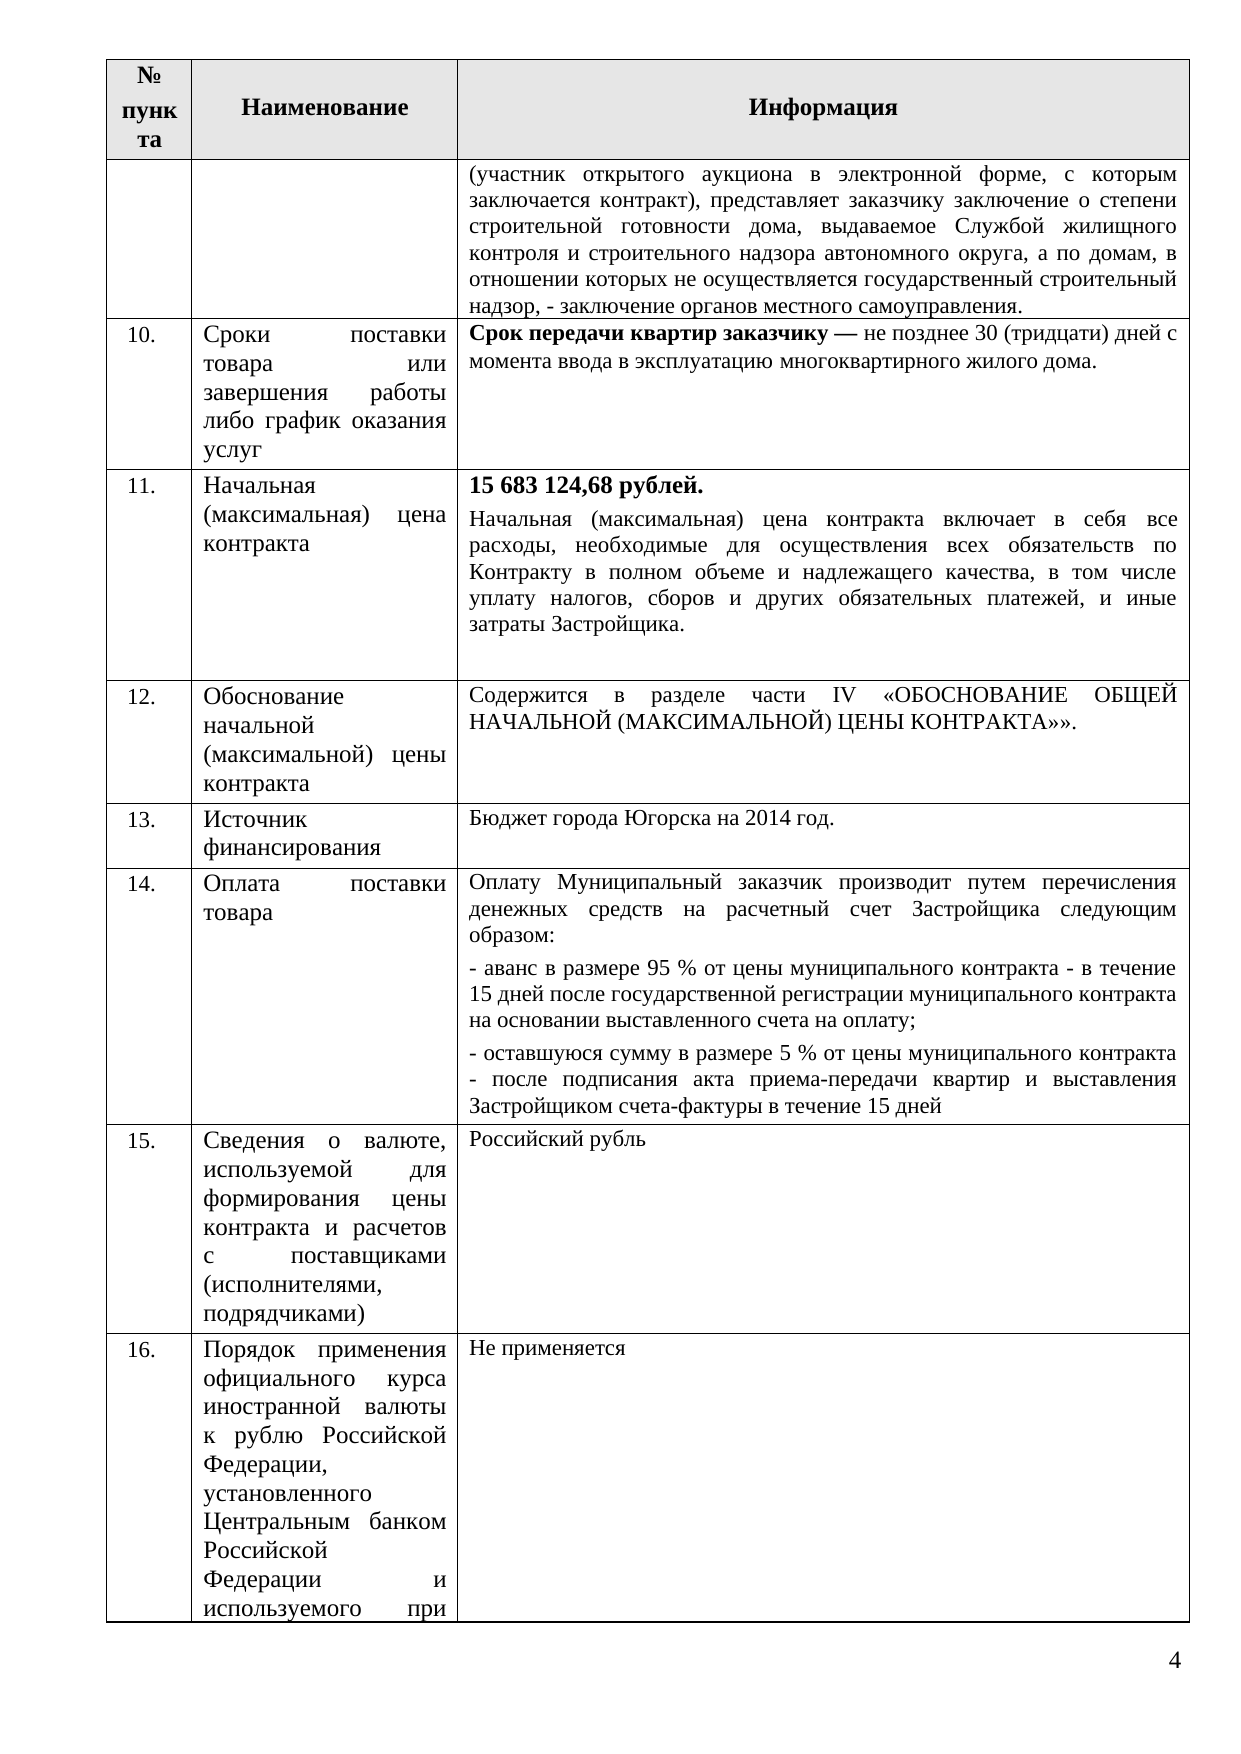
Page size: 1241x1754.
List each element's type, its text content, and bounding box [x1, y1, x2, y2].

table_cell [192, 1334, 457, 1621]
table_cell Бюджет города Югорска на 2014 год. [458, 804, 1189, 867]
table_cell [107, 1125, 191, 1333]
table_cell Начальная (максимальная) цена контракта [192, 470, 457, 680]
table_cell [107, 869, 191, 1124]
table_cell Источник финансирования [192, 804, 457, 867]
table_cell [458, 160, 1189, 318]
table_cell Оплата поставки товара [192, 869, 457, 1124]
table_cell Не применяется [458, 1334, 1189, 1621]
table_cell [107, 319, 191, 469]
table_cell Содержится в разделе части IV «ОБОСНОВАНИЕ ОБЩЕЙ НАЧАЛЬНОЙ (МАКСИМАЛЬНОЙ) ЦЕНЫ КОНТРАКТА»». [458, 681, 1189, 803]
table_cell [107, 681, 191, 803]
table_cell [107, 160, 191, 318]
table_header Наименование [192, 60, 457, 159]
table_header Информация [458, 60, 1189, 159]
table_cell Сведения о валюте, используемой для формирования цены контракта и расчетов с поставщиками (исполнителями, подрядчиками) [192, 1125, 457, 1333]
table_header № пункта [107, 60, 191, 159]
table_cell Срок передачи квартир заказчику — не позднее 30 (тридцати) дней с момента ввода в эксплуатацию многоквартирного жилого дома. [458, 319, 1189, 469]
table_cell [107, 1334, 191, 1621]
table_cell [107, 804, 191, 867]
table_cell Оплату Муниципальный заказчик производит путем перечисления денежных средств на расчетный счет Застройщика следующим образом: - аванс в размере 95 % от цены муниципального контракта - в течение 15 дней после государственной регистрации муниципального контракта на основании выставленного счета на оплату; - оставшуюся сумму в размере 5 % от цены муниципального контракта - после подписания акта приема-передачи квартир и выставления Застройщиком счета-фактуры в течение 15 дней [458, 869, 1189, 1124]
table_cell 15 683 124,68 рублей. Начальная (максимальная) цена контракта включает в себя все расходы, необходимые для осуществления всех обязательств по Контракту в полном объеме и надлежащего качества, в том числе уплату налогов, сборов и других обязательных платежей, и иные затраты Застройщика. [458, 470, 1189, 680]
table_cell Российский рубль [458, 1125, 1189, 1333]
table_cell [192, 160, 457, 318]
table_cell Обоснование начальной (максимальной) цены контракта [192, 681, 457, 803]
table_cell [107, 470, 191, 680]
table_cell Сроки поставки товара или завершения работы либо график оказания услуг [192, 319, 457, 469]
